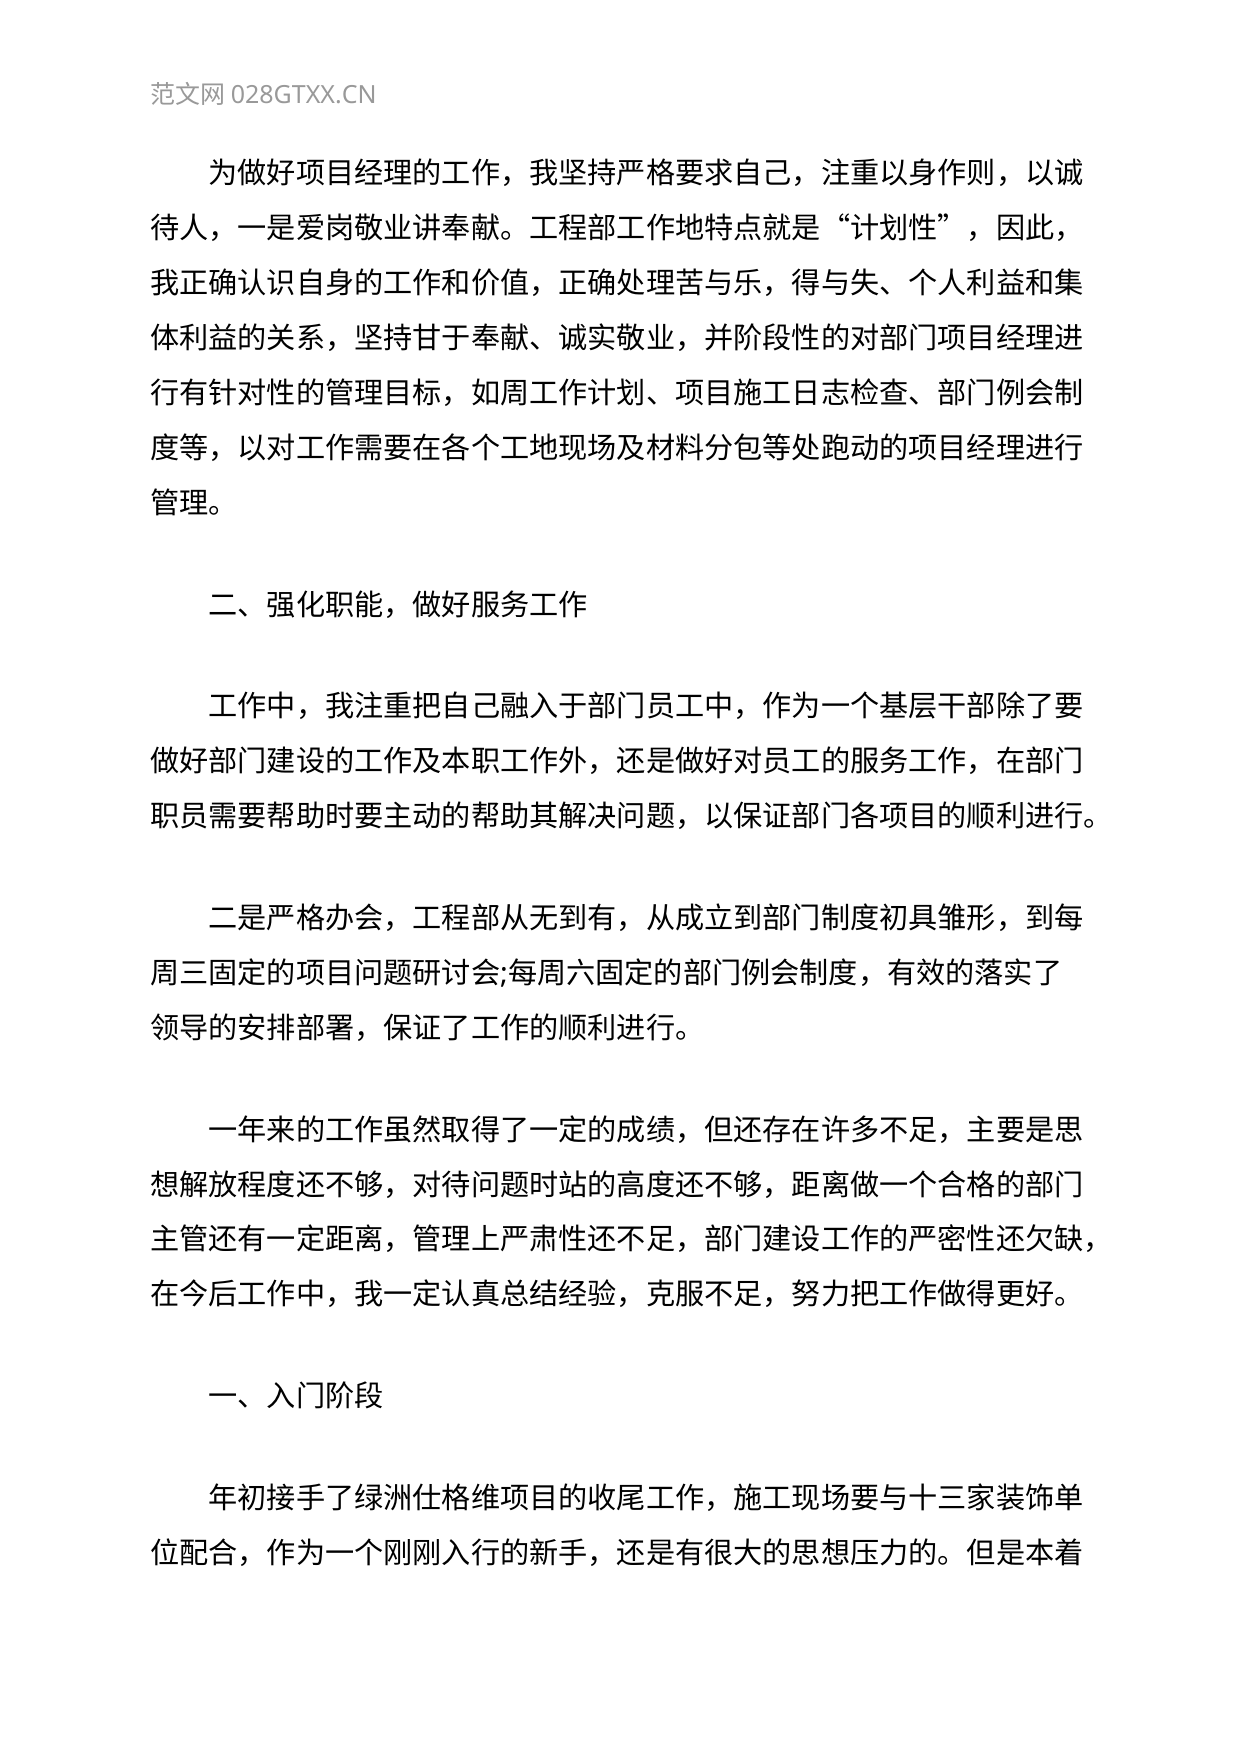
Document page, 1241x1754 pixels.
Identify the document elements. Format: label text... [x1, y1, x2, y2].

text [150, 1474, 1090, 1572]
text 一、入门阶段 [150, 1373, 1090, 1415]
text 二是严格办会，工程部从无到有，从成立到部门制度初具雏形，到每周三固定的项目问题研讨会;每周六固定的部门例会制度，有效的落实了领导的安排部署，保证了工作的顺利进行。 [150, 894, 1090, 1047]
text 二、强化职能，做好服务工作 [150, 581, 1090, 623]
text 一年来的工作虽然取得了一定的成绩，但还存在许多不足，主要是思想解放程度还不够，对待问题时站的高度还不够，距离做一个合格的部门主管还有一定距离，管理上严肃性还不足，部门建设工作的严密性还欠缺，在今后工作中，我一定认真总结经验，克服不足，努力把工作做得更好。 [150, 1106, 1090, 1313]
text 为做好项目经理的工作，我坚持严格要求自己，注重以身作则，以诚待人，一是爱岗敬业讲奉献。工程部工作地特点就是“计划性”，因此，我正确认识自身的工作和价值，正确处理苦与乐，得与失、个人利益和集体利益的关系，坚持甘于奉献、诚实敬业，并阶段性的对部门项目经理进行有针对性的管理目标，如周工作计划、项目施工日志检查、部门例会制度等，以对工作需要在各个工地现场及材料分包等处跑动的项目经理进行管理。 [150, 150, 1090, 522]
text 工作中，我注重把自己融入于部门员工中，作为一个基层干部除了要做好部门建设的工作及本职工作外，还是做好对员工的服务工作，在部门职员需要帮助时要主动的帮助其解决问题，以保证部门各项目的顺利进行。 [150, 683, 1090, 835]
